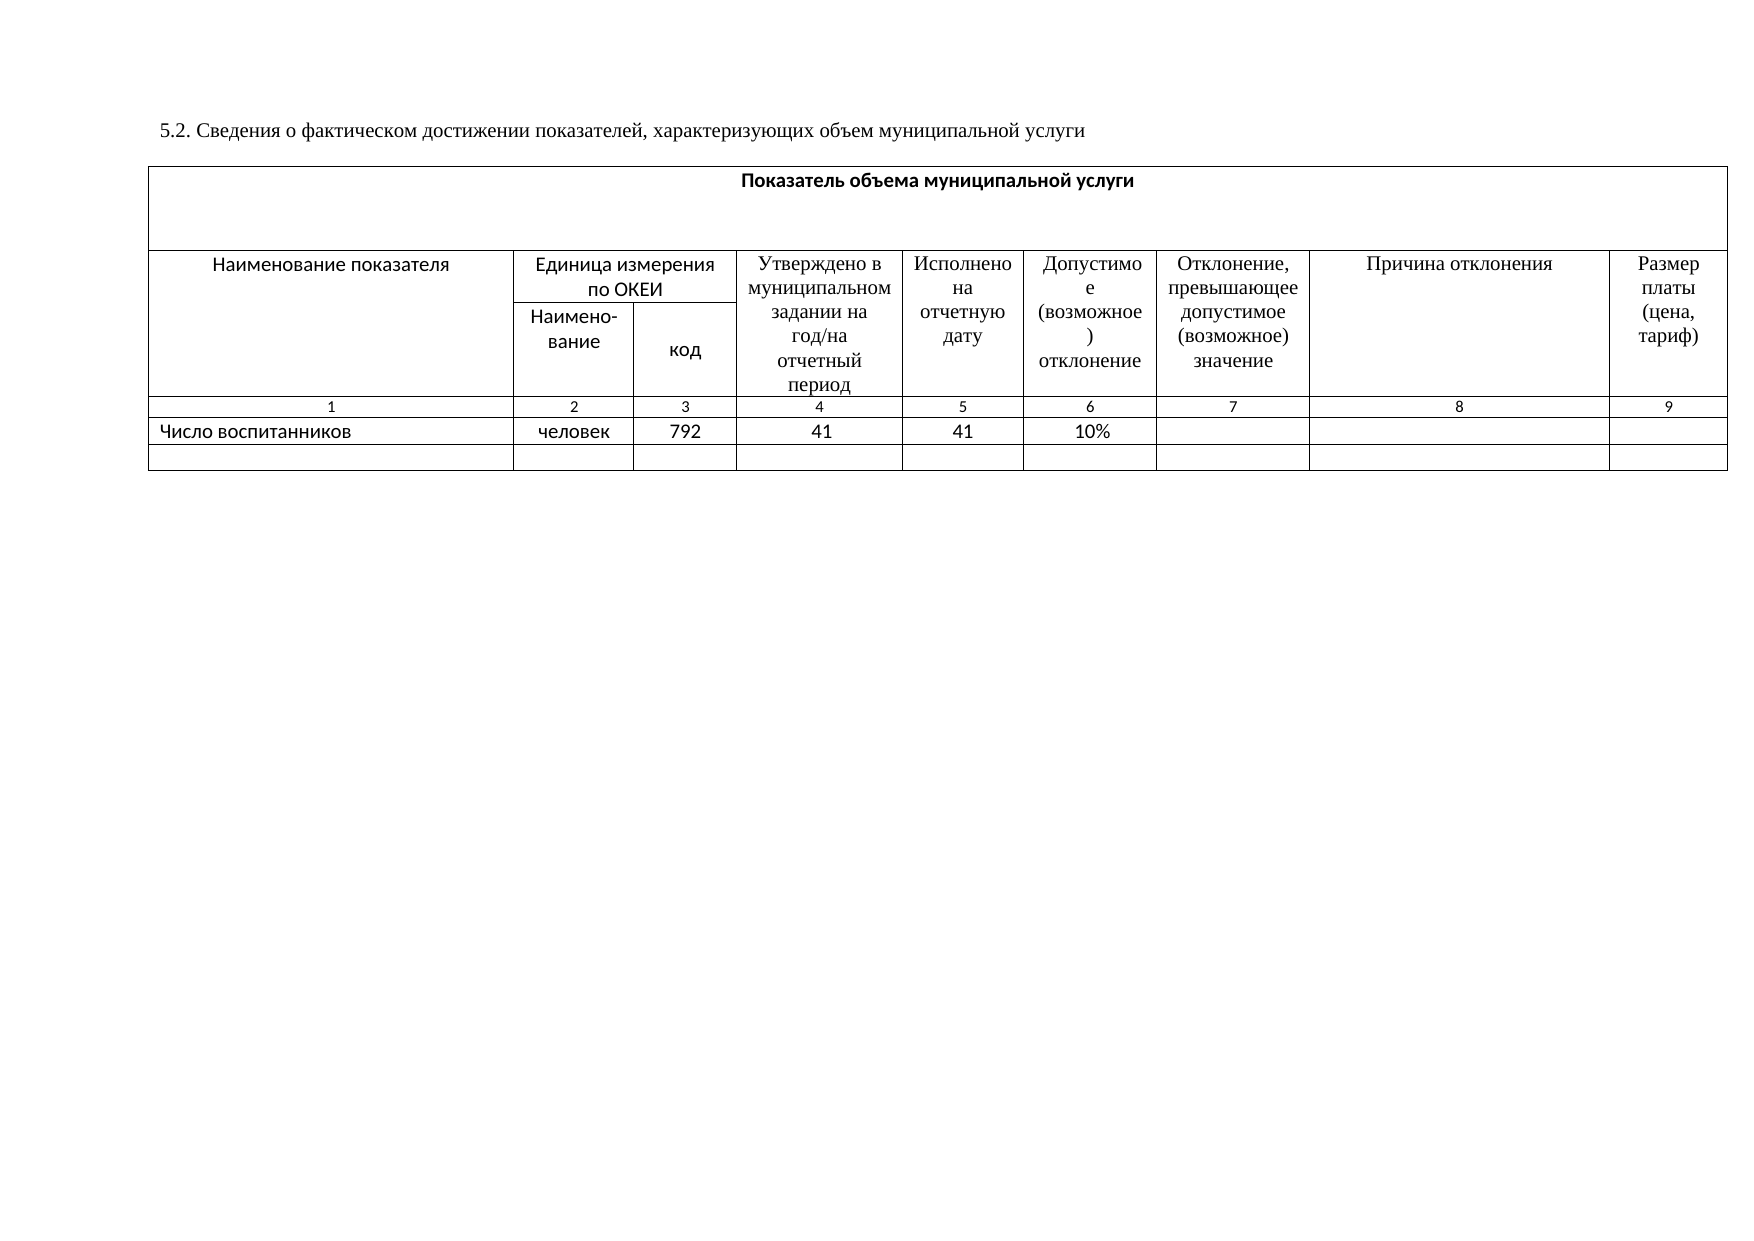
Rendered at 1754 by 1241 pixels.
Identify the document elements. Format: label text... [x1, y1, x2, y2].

table_cell 5 [903, 397, 1023, 417]
table_cell Число воспитанников [149, 418, 513, 443]
table_cell [1157, 418, 1309, 443]
table_cell человек [514, 418, 633, 443]
table_cell 10% [1024, 418, 1156, 443]
table_cell Причина отклонения [1310, 251, 1609, 396]
table_cell Наимено- вание [514, 303, 633, 396]
table_cell Утверждено в муниципальном задании на год/на отчетный период [737, 251, 902, 396]
table_cell [1610, 445, 1727, 470]
table_cell 2 [514, 397, 633, 417]
table_cell [737, 445, 902, 470]
table_cell 9 [1610, 397, 1727, 417]
table_cell Допустимое (возможное) отклонение [1024, 251, 1156, 396]
table_cell [634, 445, 736, 470]
table_cell [1610, 418, 1727, 443]
table_cell Размер платы (цена, тариф) [1610, 251, 1727, 396]
table_cell [1310, 418, 1609, 443]
table_header Показатель объема муниципальной услуги [149, 167, 1727, 250]
table_cell код [634, 303, 736, 396]
table_cell 41 [903, 418, 1023, 443]
table_cell 41 [737, 418, 902, 443]
table_cell Исполнено на отчетную дату [903, 251, 1023, 396]
table_cell 3 [634, 397, 736, 417]
table_cell [514, 445, 633, 470]
table_cell 4 [737, 397, 902, 417]
table_cell 6 [1024, 397, 1156, 417]
table_cell Отклонение, превышающее допустимое (возможное) значение [1157, 251, 1309, 396]
table_cell 792 [634, 418, 736, 443]
table_cell Единица измерения по ОКЕИ [514, 251, 736, 302]
table_cell [903, 445, 1023, 470]
table_cell 7 [1157, 397, 1309, 417]
table_cell 1 [149, 397, 513, 417]
table_cell Наименование показателя [149, 251, 513, 396]
text 5.2. Сведения о фактическом достижении показателей, характеризующих объем муниципальной услуги [159, 118, 1713, 142]
table_cell [149, 445, 513, 470]
table_cell [1310, 445, 1609, 470]
table_cell 8 [1310, 397, 1609, 417]
table_cell [1024, 445, 1156, 470]
table_cell [1157, 445, 1309, 470]
